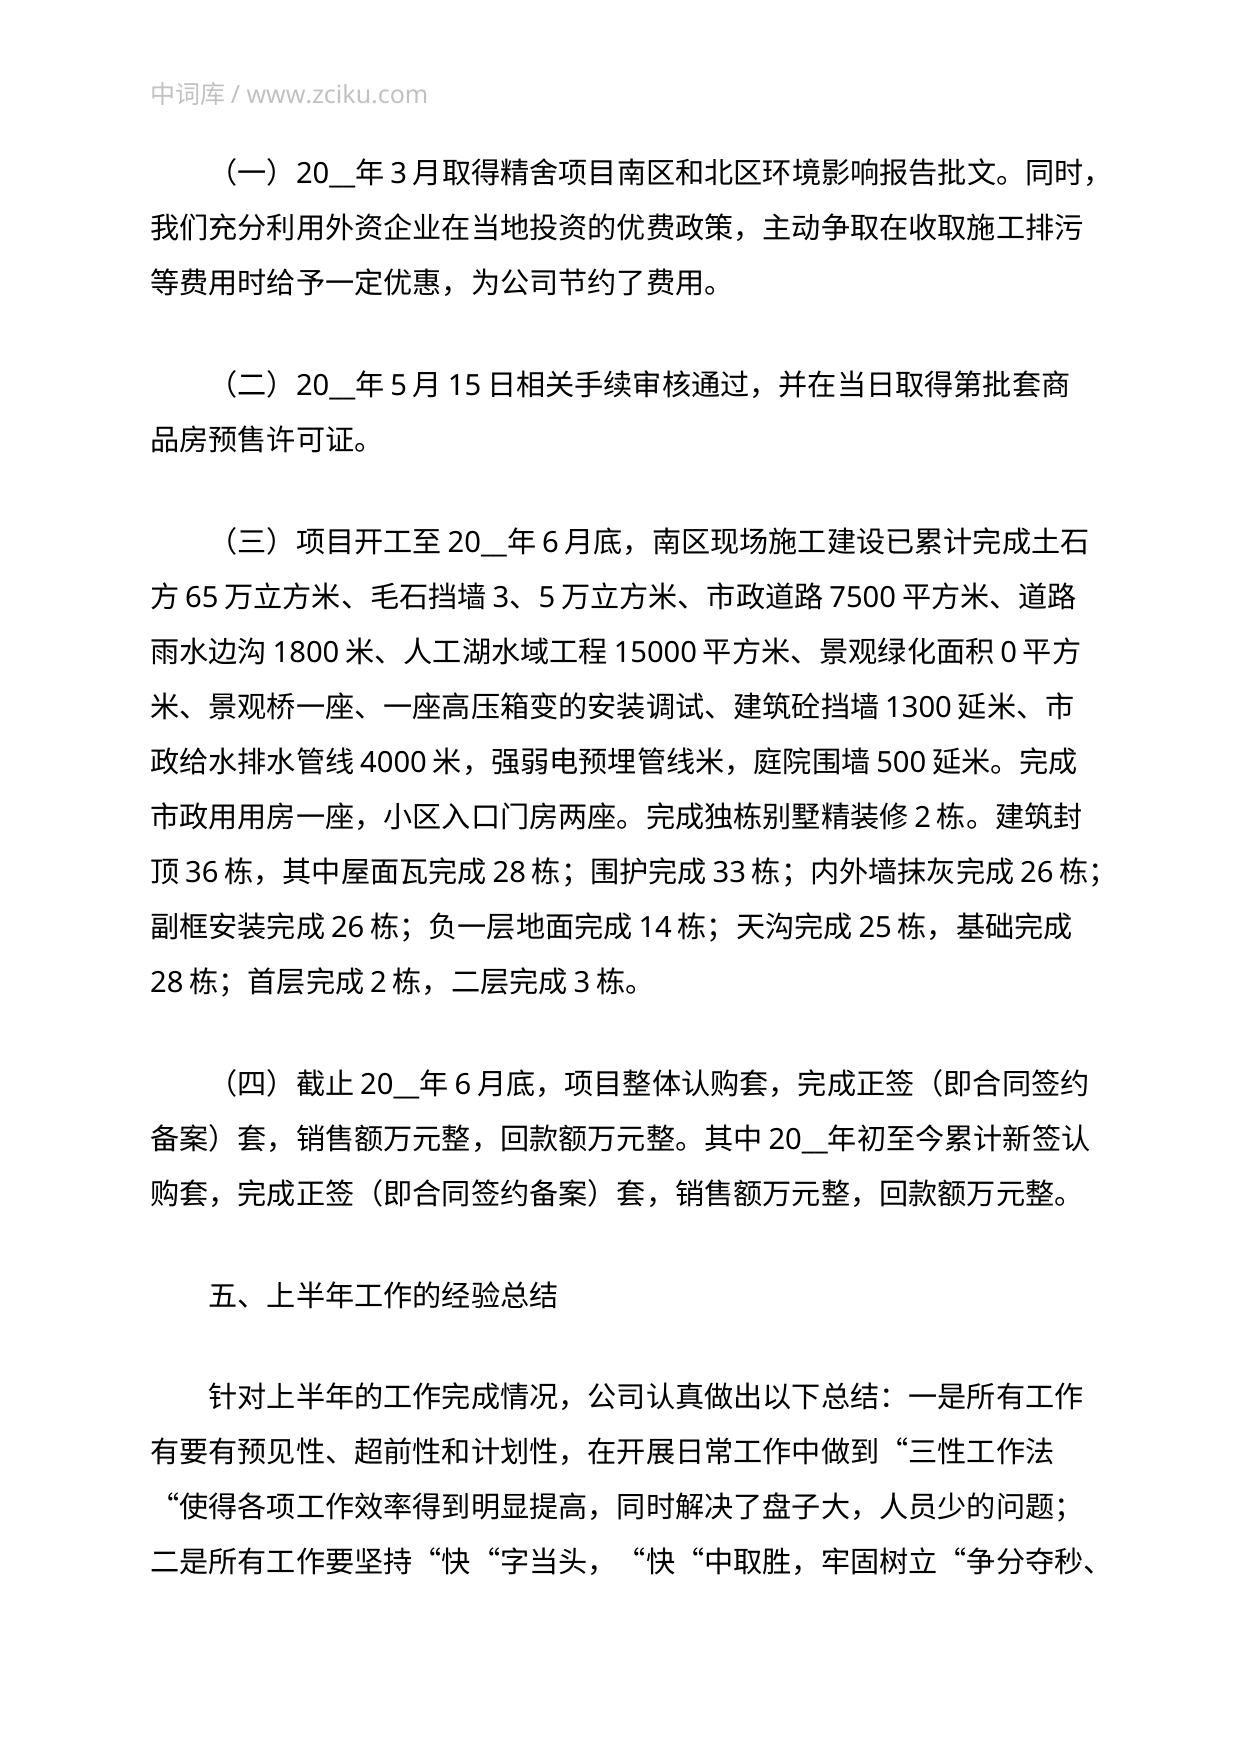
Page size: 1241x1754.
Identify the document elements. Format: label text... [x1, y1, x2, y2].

text （四）截止20__年6月底，项目整体认购套，完成正签（即合同签约备案）套，销售额万元整，回款额万元整。其中20__年初至今累计新签认购套，完成正签（即合同签约备案）套，销售额万元整，回款额万元整。 [150, 1060, 1090, 1213]
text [150, 1374, 1090, 1581]
text （一）20__年3月取得精舍项目南区和北区环境影响报告批文。同时，我们充分利用外资企业在当地投资的优费政策，主动争取在收取施工排污等费用时给予一定优惠，为公司节约了费用。 [150, 150, 1090, 302]
text （三）项目开工至20__年6月底，南区现场施工建设已累计完成土石方65万立方米、毛石挡墙3、5万立方米、市政道路7500平方米、道路雨水边沟1800米、人工湖水域工程15000平方米、景观绿化面积0平方米、景观桥一座、一座高压箱变的安装调试、建筑砼挡墙1300延米、市政给水排水管线4000米，强弱电预埋管线米，庭院围墙500延米。完成市政用用房一座，小区入口门房两座。完成独栋别墅精装修2栋。建筑封顶36栋，其中屋面瓦完成28栋；围护完成33栋；内外墙抹灰完成26栋；副框安装完成26栋；负一层地面完成14栋；天沟完成25栋，基础完成28栋；首层完成2栋，二层完成3栋。 [150, 518, 1090, 1001]
text 五、上半年工作的经验总结 [150, 1272, 1090, 1314]
text （二）20__年5月15日相关手续审核通过，并在当日取得第批套商品房预售许可证。 [150, 362, 1090, 459]
